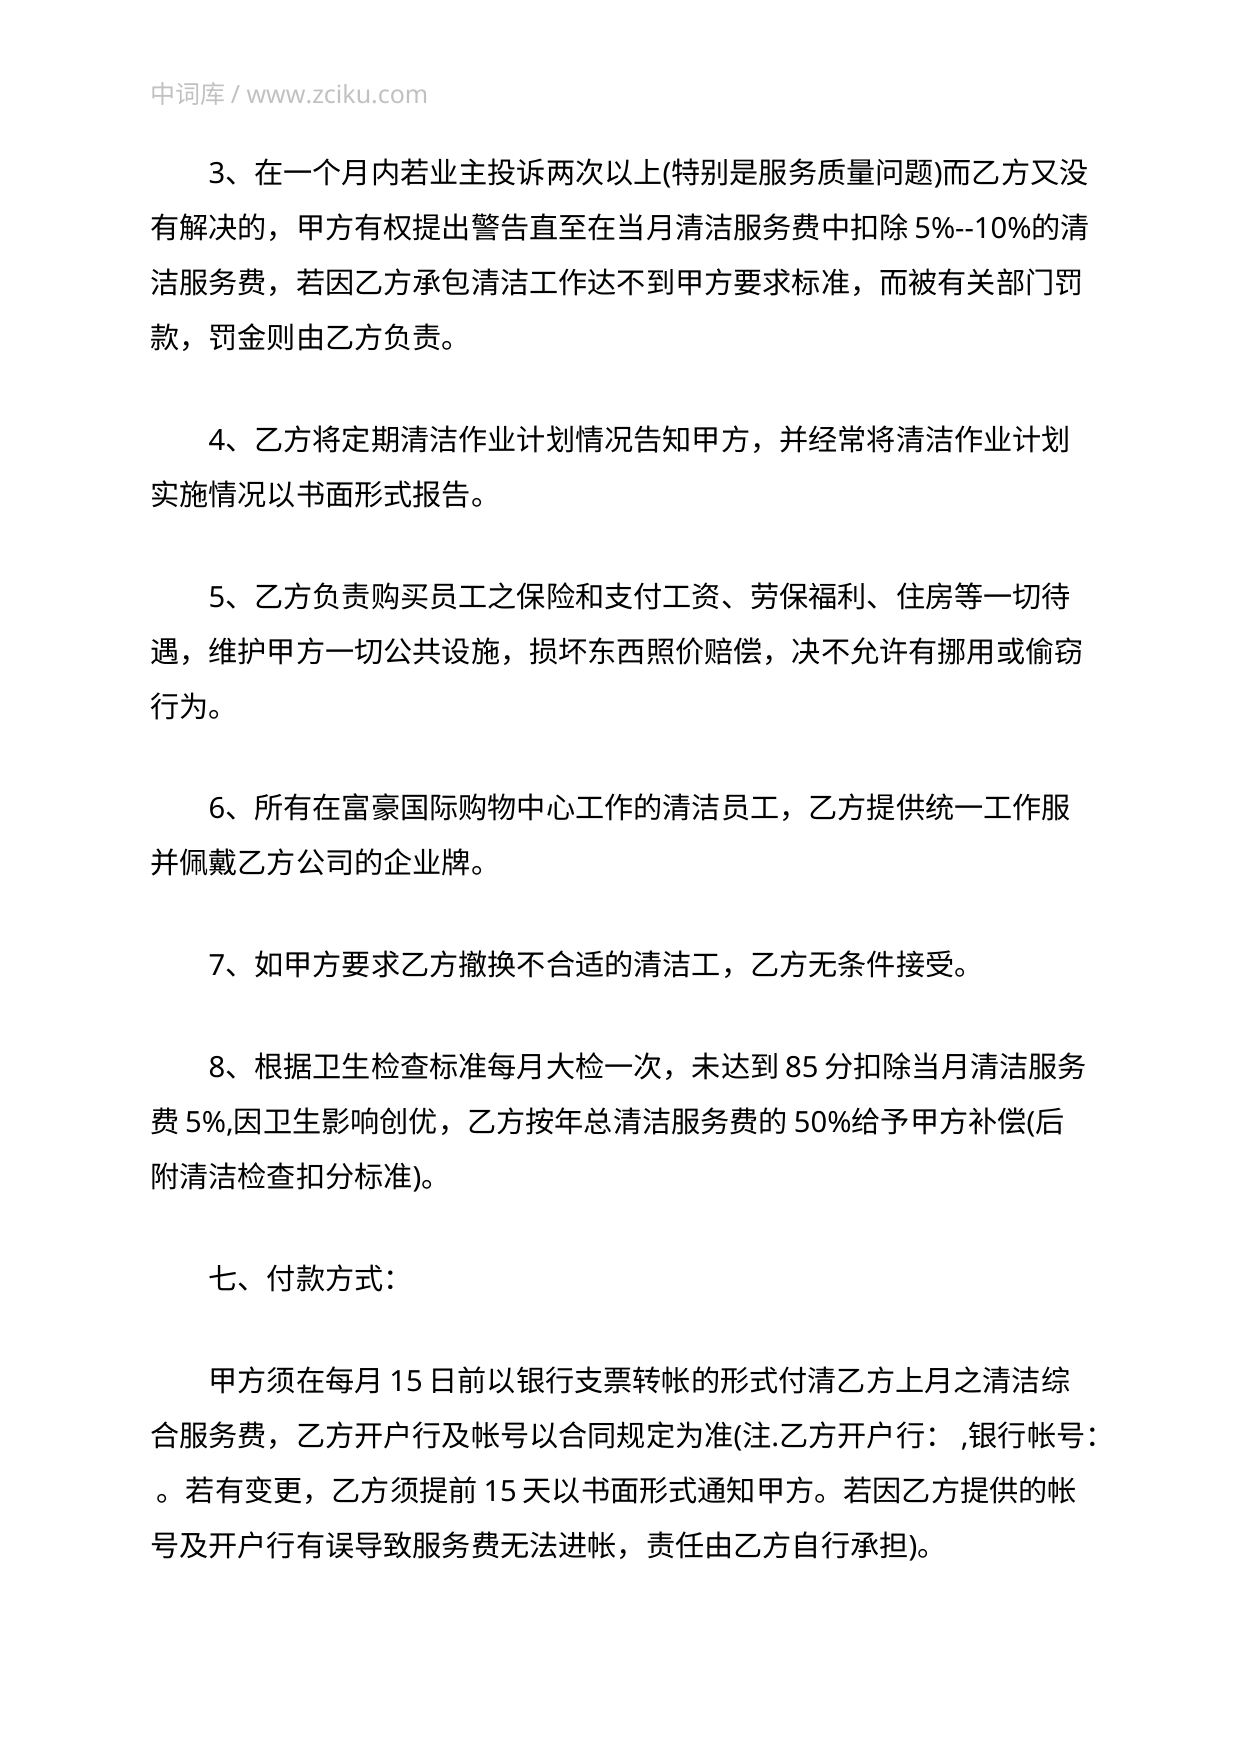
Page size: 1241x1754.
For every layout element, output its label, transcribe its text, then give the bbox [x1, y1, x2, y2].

text 7、如甲方要求乙方撤换不合适的清洁工，乙方无条件接受。 [150, 942, 1090, 984]
text 4、乙方将定期清洁作业计划情况告知甲方，并经常将清洁作业计划实施情况以书面形式报告。 [150, 417, 1090, 514]
text 甲方须在每月15日前以银行支票转帐的形式付清乙方上月之清洁综合服务费，乙方开户行及帐号以合同规定为准(注.乙方开户行： ,银行帐号： 。若有变更，乙方须提前15天以书面形式通知甲方。若因乙方提供的帐号及开户行有误导致服务费无法进帐，责任由乙方自行承担)。 [150, 1358, 1090, 1565]
text 5、乙方负责购买员工之保险和支付工资、劳保福利、住房等一切待遇，维护甲方一切公共设施，损坏东西照价赔偿，决不允许有挪用或偷窃行为。 [150, 573, 1090, 726]
text 七、付款方式： [150, 1256, 1090, 1298]
text 8、根据卫生检查标准每月大检一次，未达到85分扣除当月清洁服务费5%,因卫生影响创优，乙方按年总清洁服务费的50%给予甲方补偿(后附清洁检查扣分标准)。 [150, 1044, 1090, 1196]
text 6、所有在富豪国际购物中心工作的清洁员工，乙方提供统一工作服并佩戴乙方公司的企业牌。 [150, 785, 1090, 882]
text 3、在一个月内若业主投诉两次以上(特别是服务质量问题)而乙方又没有解决的，甲方有权提出警告直至在当月清洁服务费中扣除5%--10%的清洁服务费，若因乙方承包清洁工作达不到甲方要求标准，而被有关部门罚款，罚金则由乙方负责。 [150, 150, 1090, 357]
